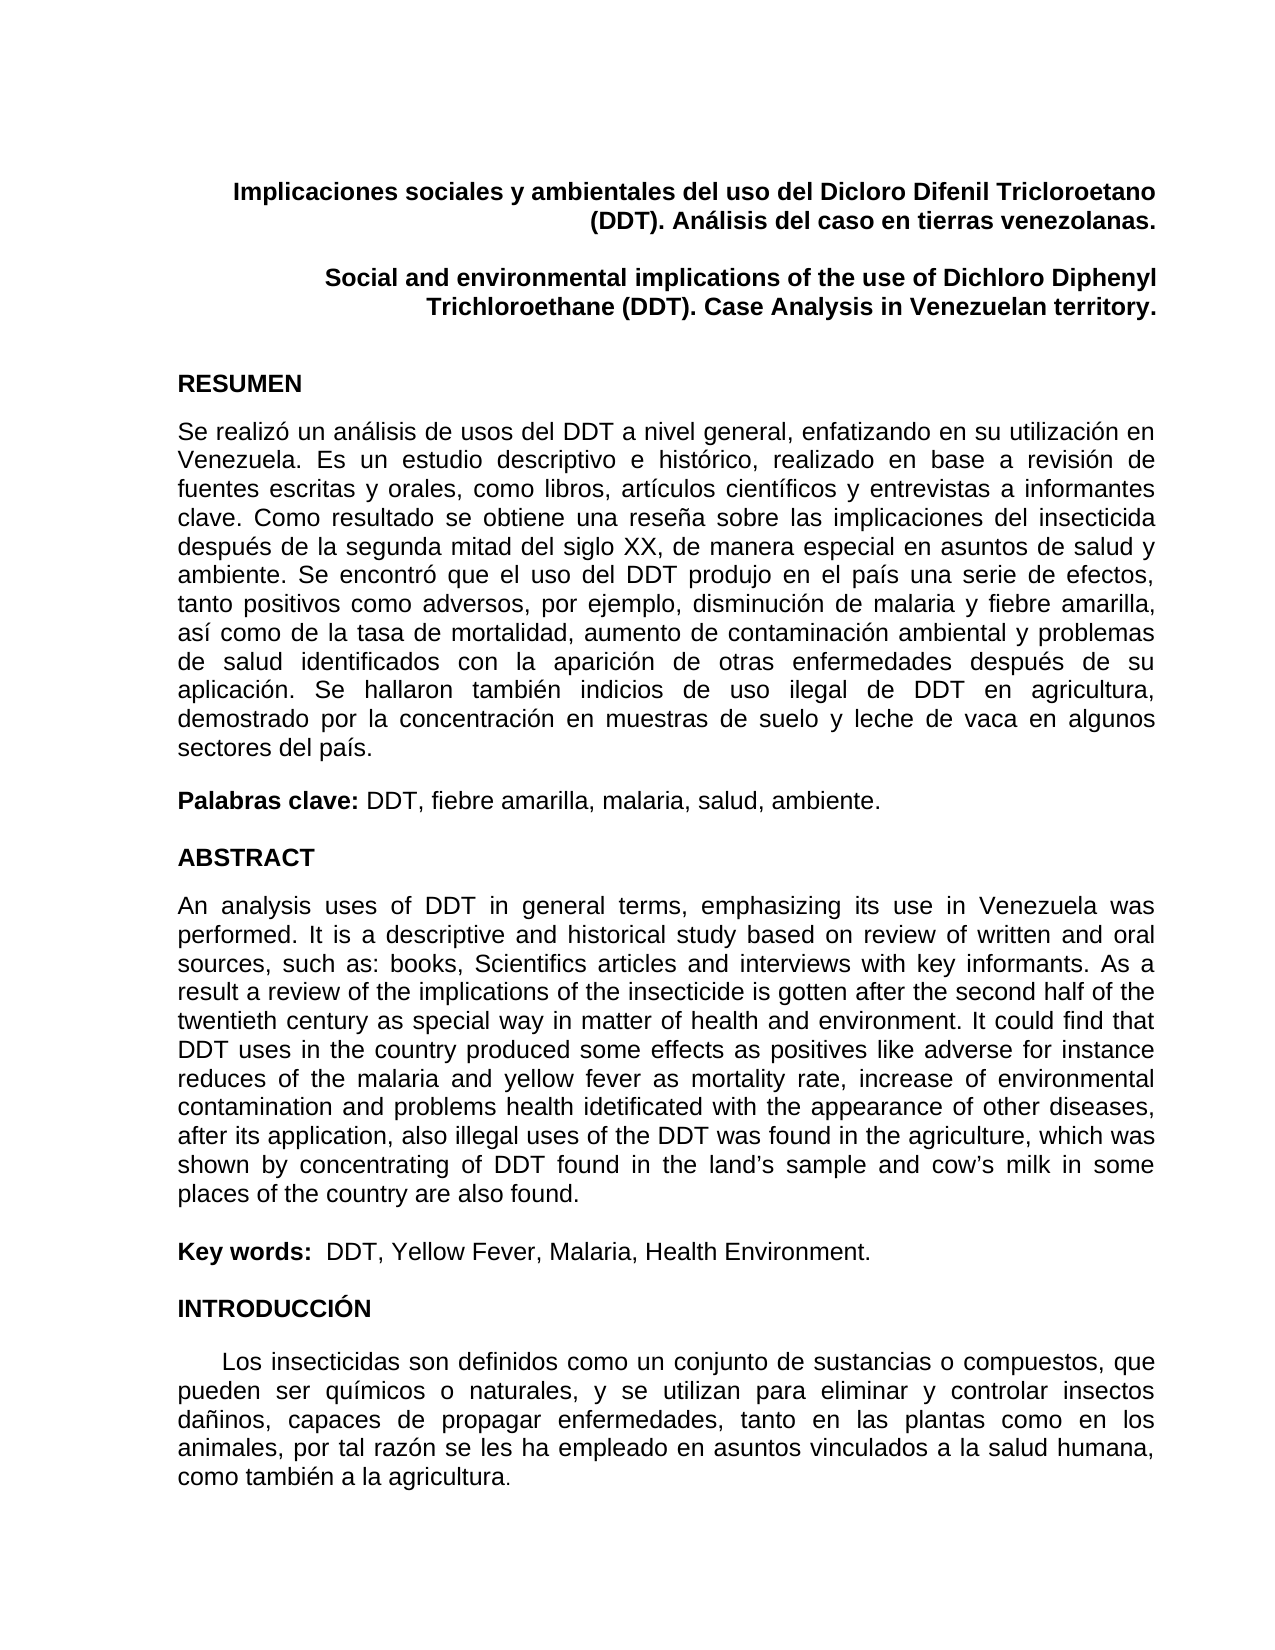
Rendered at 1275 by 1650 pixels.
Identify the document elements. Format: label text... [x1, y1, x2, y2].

text Implicaciones sociales y ambientales del uso del Dicloro Difenil Tricloroetano (DDT). Análisis del caso en tierras venezolanas. [177, 177, 1157, 235]
text Los insecticidas son definidos como un conjunto de sustancias o compuestos, que pueden ser químicos o naturales, y se utilizan para eliminar y controlar insectos dañinos, capaces de propagar enfermedades, tanto en las plantas como en los animales, por tal razón se les ha empleado en asuntos vinculados a la salud humana, como también a la agricultura. [177, 1347, 1157, 1491]
text Social and environmental implications of the use of Dichloro Diphenyl Trichloroethane (DDT). Case Analysis in Venezuelan territory. [177, 263, 1157, 321]
text ABSTRACT [177, 843, 1157, 872]
text An analysis uses of DDT in general terms, emphasizing its use in Venezuela was performed. It is a descriptive and historical study based on review of written and oral sources, such as: books, Scientifics articles and interviews with key informants. As a result a review of the implications of the insecticide is gotten after the second half of the twentieth century as special way in matter of health and environment. It could find that DDT uses in the country produced some effects as positives like adverse for instance reduces of the malaria and yellow fever as mortality rate, increase of environmental contamination and problems health idetificated with the appearance of other diseases, after its application, also illegal uses of the DDT was found in the agriculture, which was shown by concentrating of DDT found in the land’s sample and cow’s milk in some places of the country are also found. [177, 891, 1157, 1207]
text Se realizó un análisis de usos del DDT a nivel general, enfatizando en su utilización en Venezuela. Es un estudio descriptivo e histórico, realizado en base a revisión de fuentes escritas y orales, como libros, artículos científicos y entrevistas a informantes clave. Como resultado se obtiene una reseña sobre las implicaciones del insecticida después de la segunda mitad del siglo XX, de manera especial en asuntos de salud y ambiente. Se encontró que el uso del DDT produjo en el país una serie de efectos, tanto positivos como adversos, por ejemplo, disminución de malaria y fiebre amarilla, así como de la tasa de mortalidad, aumento de contaminación ambiental y problemas de salud identificados con la aparición de otras enfermedades después de su aplicación. Se hallaron también indicios de uso ilegal de DDT en agricultura, demostrado por la concentración en muestras de suelo y leche de vaca en algunos sectores del país. [177, 417, 1157, 762]
text INTRODUCCIÓN [177, 1294, 1157, 1323]
text Key words: DDT, Yellow Fever, Malaria, Health Environment. [177, 1237, 1157, 1265]
text Palabras clave: DDT, fiebre amarilla, malaria, salud, ambiente. [177, 786, 1157, 814]
text RESUMEN [177, 369, 1157, 398]
